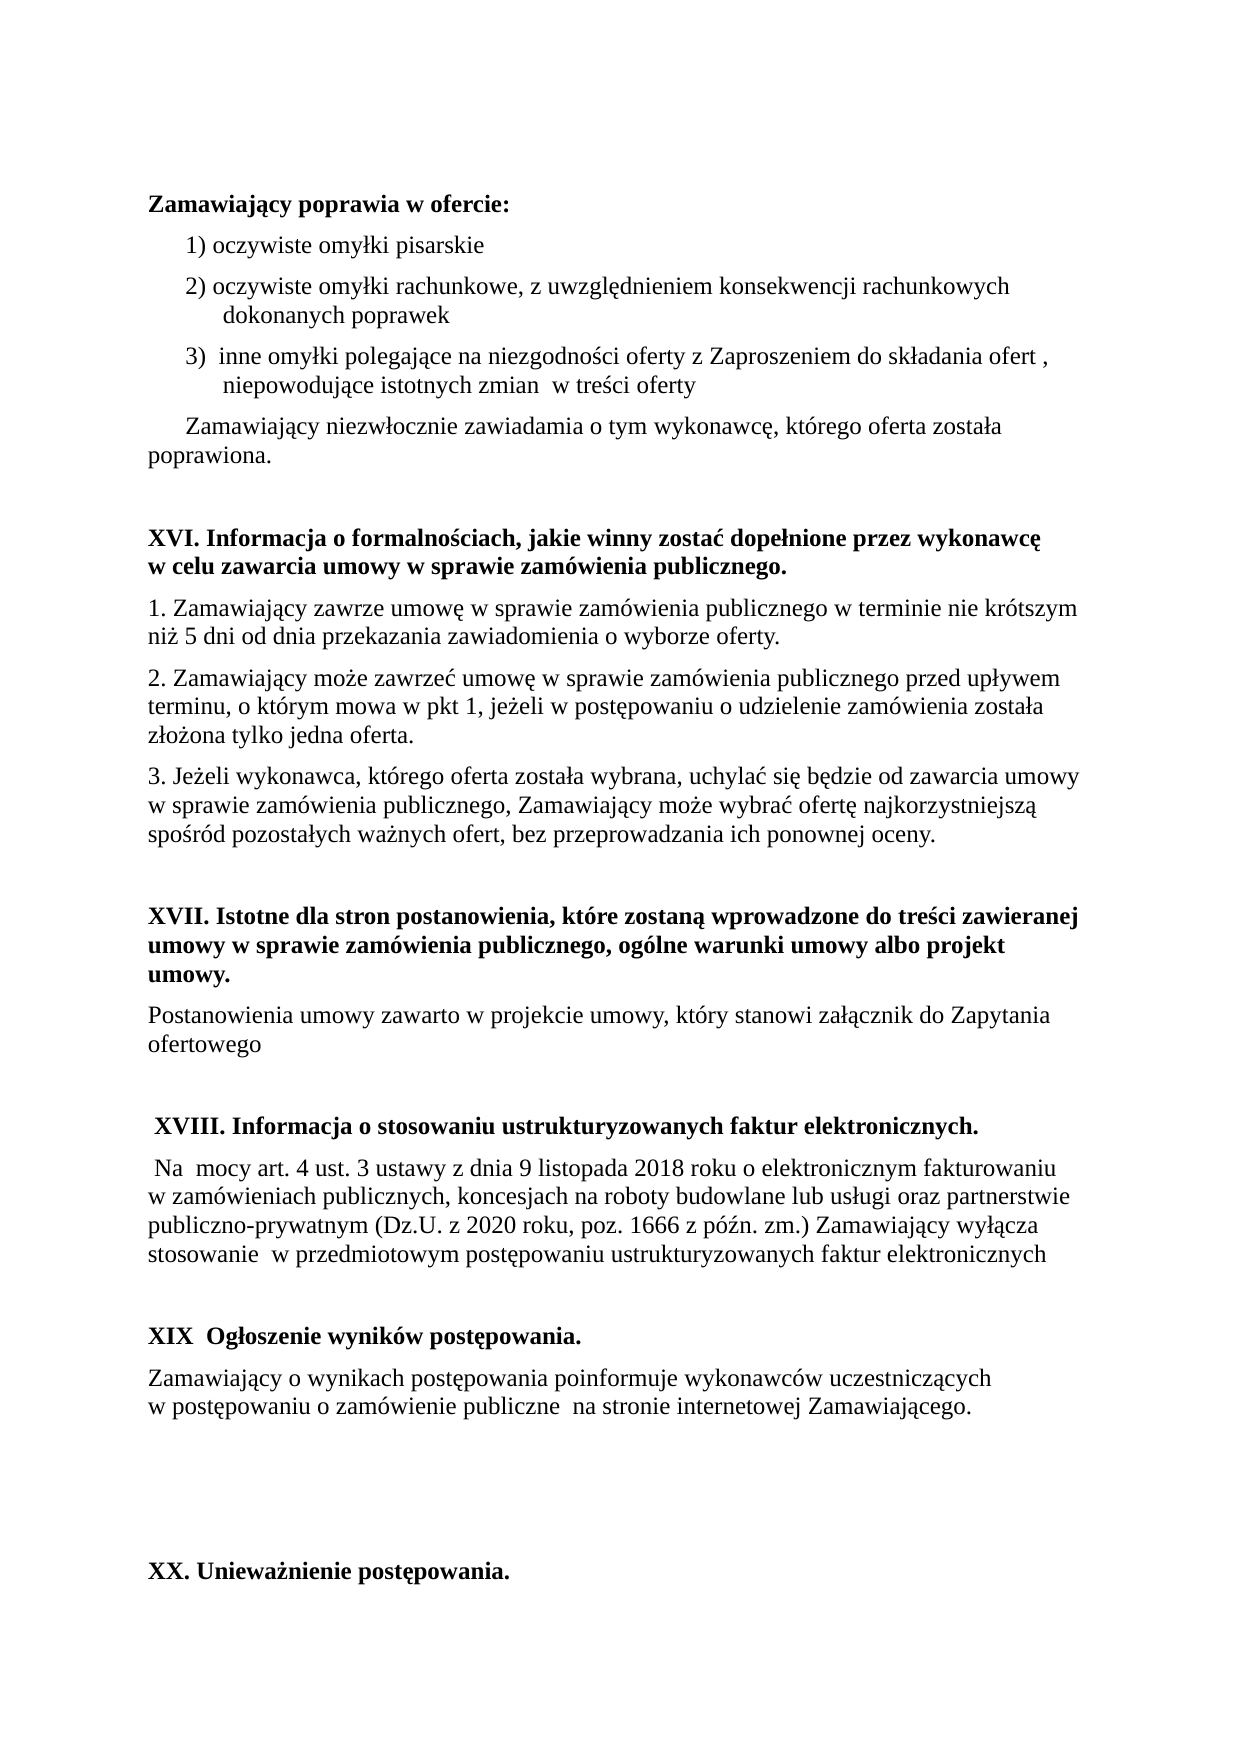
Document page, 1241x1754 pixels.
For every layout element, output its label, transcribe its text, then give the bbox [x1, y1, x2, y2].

text 3. Jeżeli wykonawca, którego oferta została wybrana, uchylać się będzie od zawarcia umowy w sprawie zamówienia publicznego, Zamawiający może wybrać ofertę najkorzystniejszą spośród pozostałych ważnych ofert, bez przeprowadzania ich ponownej oceny. [148, 761, 1093, 848]
text Zamawiający o wynikach postępowania poinformuje wykonawców uczestniczących w postępowaniu o zamówienie publiczne na stronie internetowej Zamawiającego. [148, 1363, 1093, 1420]
text Na mocy art. 4 ust. 3 ustawy z dnia 9 listopada 2018 roku o elektronicznym fakturowaniu w zamówieniach publicznych, koncesjach na roboty budowlane lub usługi oraz partnerstwie publiczno-prywatnym (Dz.U. z 2020 roku, poz. 1666 z późn. zm.) Zamawiający wyłącza stosowanie w przedmiotowym postępowaniu ustrukturyzowanych faktur elektronicznych [148, 1153, 1093, 1268]
text Zamawiający niezwłocznie zawiadamia o tym wykonawcę, którego oferta została poprawiona. [148, 411, 1093, 469]
text XVIII. Informacja o stosowaniu ustrukturyzowanych faktur elektronicznych. [148, 1111, 1093, 1140]
text Postanowienia umowy zawarto w projekcie umowy, który stanowi załącznik do Zapytania ofertowego [148, 1000, 1093, 1058]
text XVI. Informacja o formalnościach, jakie winny zostać dopełnione przez wykonawcę w celu zawarcia umowy w sprawie zamówienia publicznego. [148, 523, 1093, 580]
text 2. Zamawiający może zawrzeć umowę w sprawie zamówienia publicznego przed upływem terminu, o którym mowa w pkt 1, jeżeli w postępowaniu o udzielenie zamówienia została złożona tylko jedna oferta. [148, 663, 1093, 749]
text XIX Ogłoszenie wyników postępowania. [148, 1321, 1093, 1350]
text 1) oczywiste omyłki pisarskie [185, 230, 1093, 259]
text 1. Zamawiający zawrze umowę w sprawie zamówienia publicznego w terminie nie krótszym niż 5 dni od dnia przekazania zawiadomienia o wyborze oferty. [148, 593, 1093, 650]
text XX. Unieważnienie postępowania. [148, 1556, 1093, 1585]
text 3) inne omyłki polegające na niezgodności oferty z Zaproszeniem do składania ofert , niepowodujące istotnych zmian w treści oferty [185, 341, 1093, 399]
text Zamawiający poprawia w ofercie: [148, 189, 1093, 218]
text 2) oczywiste omyłki rachunkowe, z uwzględnieniem konsekwencji rachunkowych dokonanych poprawek [185, 271, 1093, 329]
text XVII. Istotne dla stron postanowienia, które zostaną wprowadzone do treści zawieranej umowy w sprawie zamówienia publicznego, ogólne warunki umowy albo projekt umowy. [148, 901, 1093, 988]
